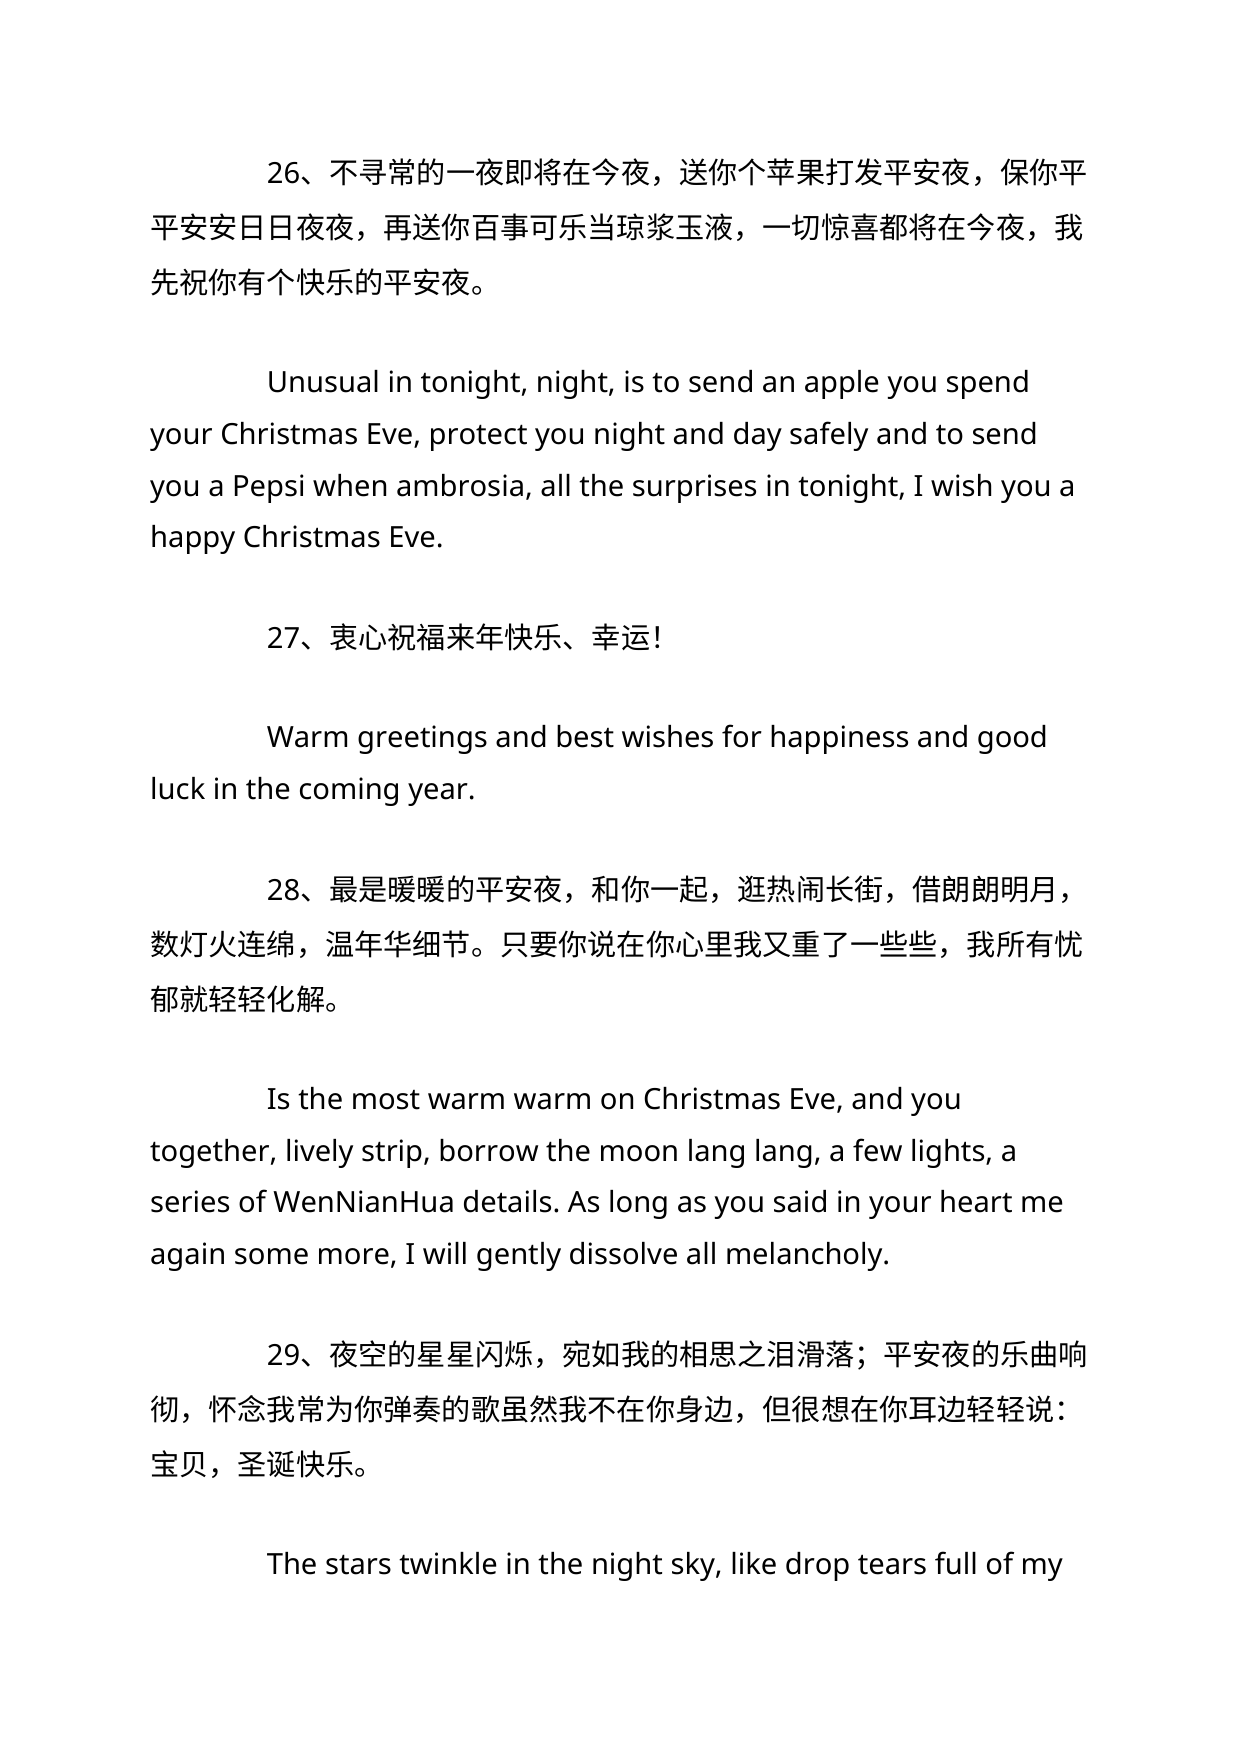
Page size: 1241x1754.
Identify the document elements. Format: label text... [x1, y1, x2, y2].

text Unusual in tonight, night, is to send an apple you spend your Christmas Eve, protect you night and day safely and to send you a Pepsi when ambrosia, all the surprises in tonight, I wish you a happy Christmas Eve. [150, 362, 1090, 556]
text 29、夜空的星星闪烁，宛如我的相思之泪滑落；平安夜的乐曲响彻，怀念我常为你弹奏的歌虽然我不在你身边，但很想在你耳边轻轻说：宝贝，圣诞快乐。 [150, 1332, 1090, 1484]
text Is the most warm warm on Christmas Eve, and you together, lively strip, borrow the moon lang lang, a few lights, a series of WenNianHua details. As long as you said in your heart me again some more, I will gently dissolve all melancholy. [150, 1078, 1090, 1273]
text Warm greetings and best wishes for happiness and good luck in the coming year. [150, 717, 1090, 808]
text 26、不寻常的一夜即将在今夜，送你个苹果打发平安夜，保你平平安安日日夜夜，再送你百事可乐当琼浆玉液，一切惊喜都将在今夜，我先祝你有个快乐的平安夜。 [150, 150, 1090, 302]
text 28、最是暖暖的平安夜，和你一起，逛热闹长街，借朗朗明月，数灯火连绵，温年华细节。只要你说在你心里我又重了一些些，我所有忧郁就轻轻化解。 [150, 867, 1090, 1019]
text 27、衷心祝福来年快乐、幸运！ [150, 615, 1090, 657]
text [150, 1543, 1090, 1583]
